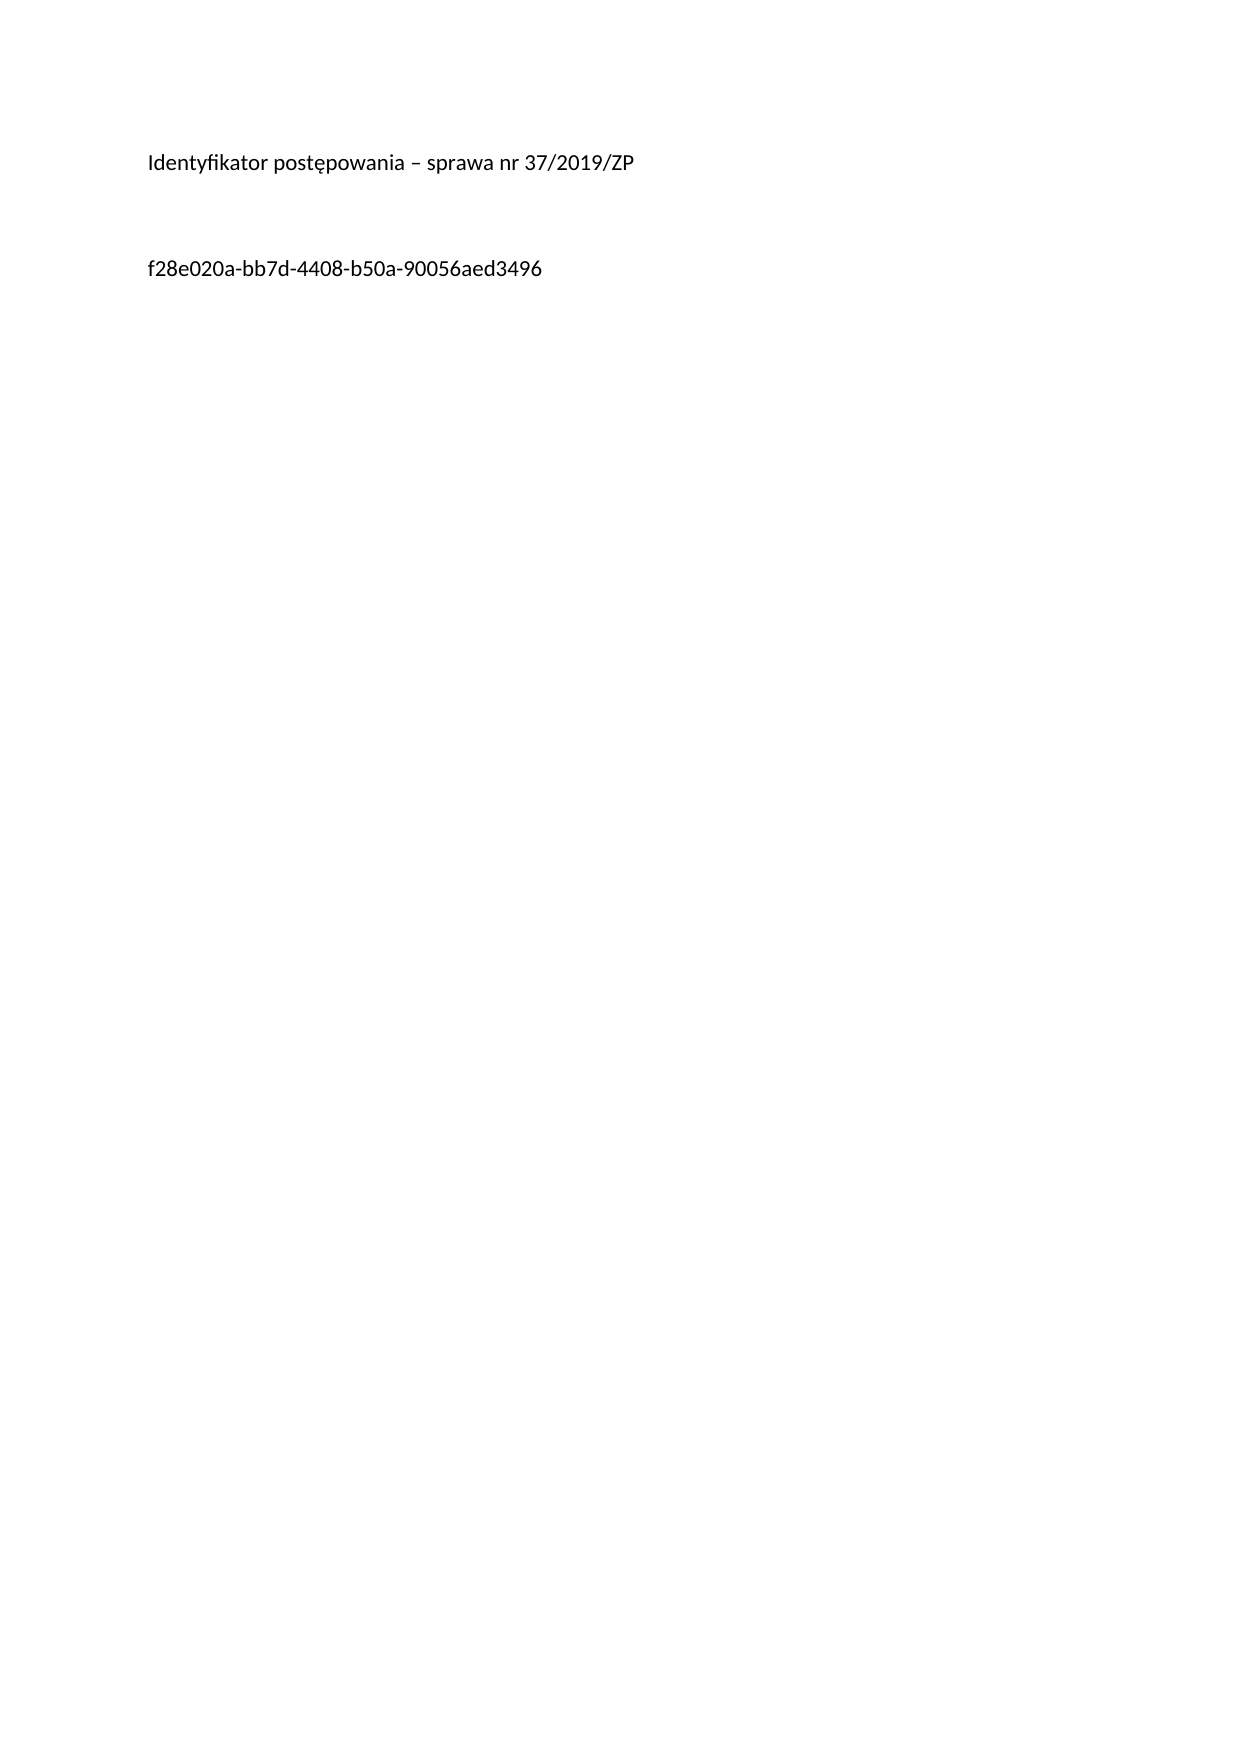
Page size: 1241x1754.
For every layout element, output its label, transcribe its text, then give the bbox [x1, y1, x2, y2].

text f28e020a-bb7d-4408-b50a-90056aed3496 [148, 254, 1093, 282]
text Identyfikator postępowania – sprawa nr 37/2019/ZP [148, 148, 1093, 176]
